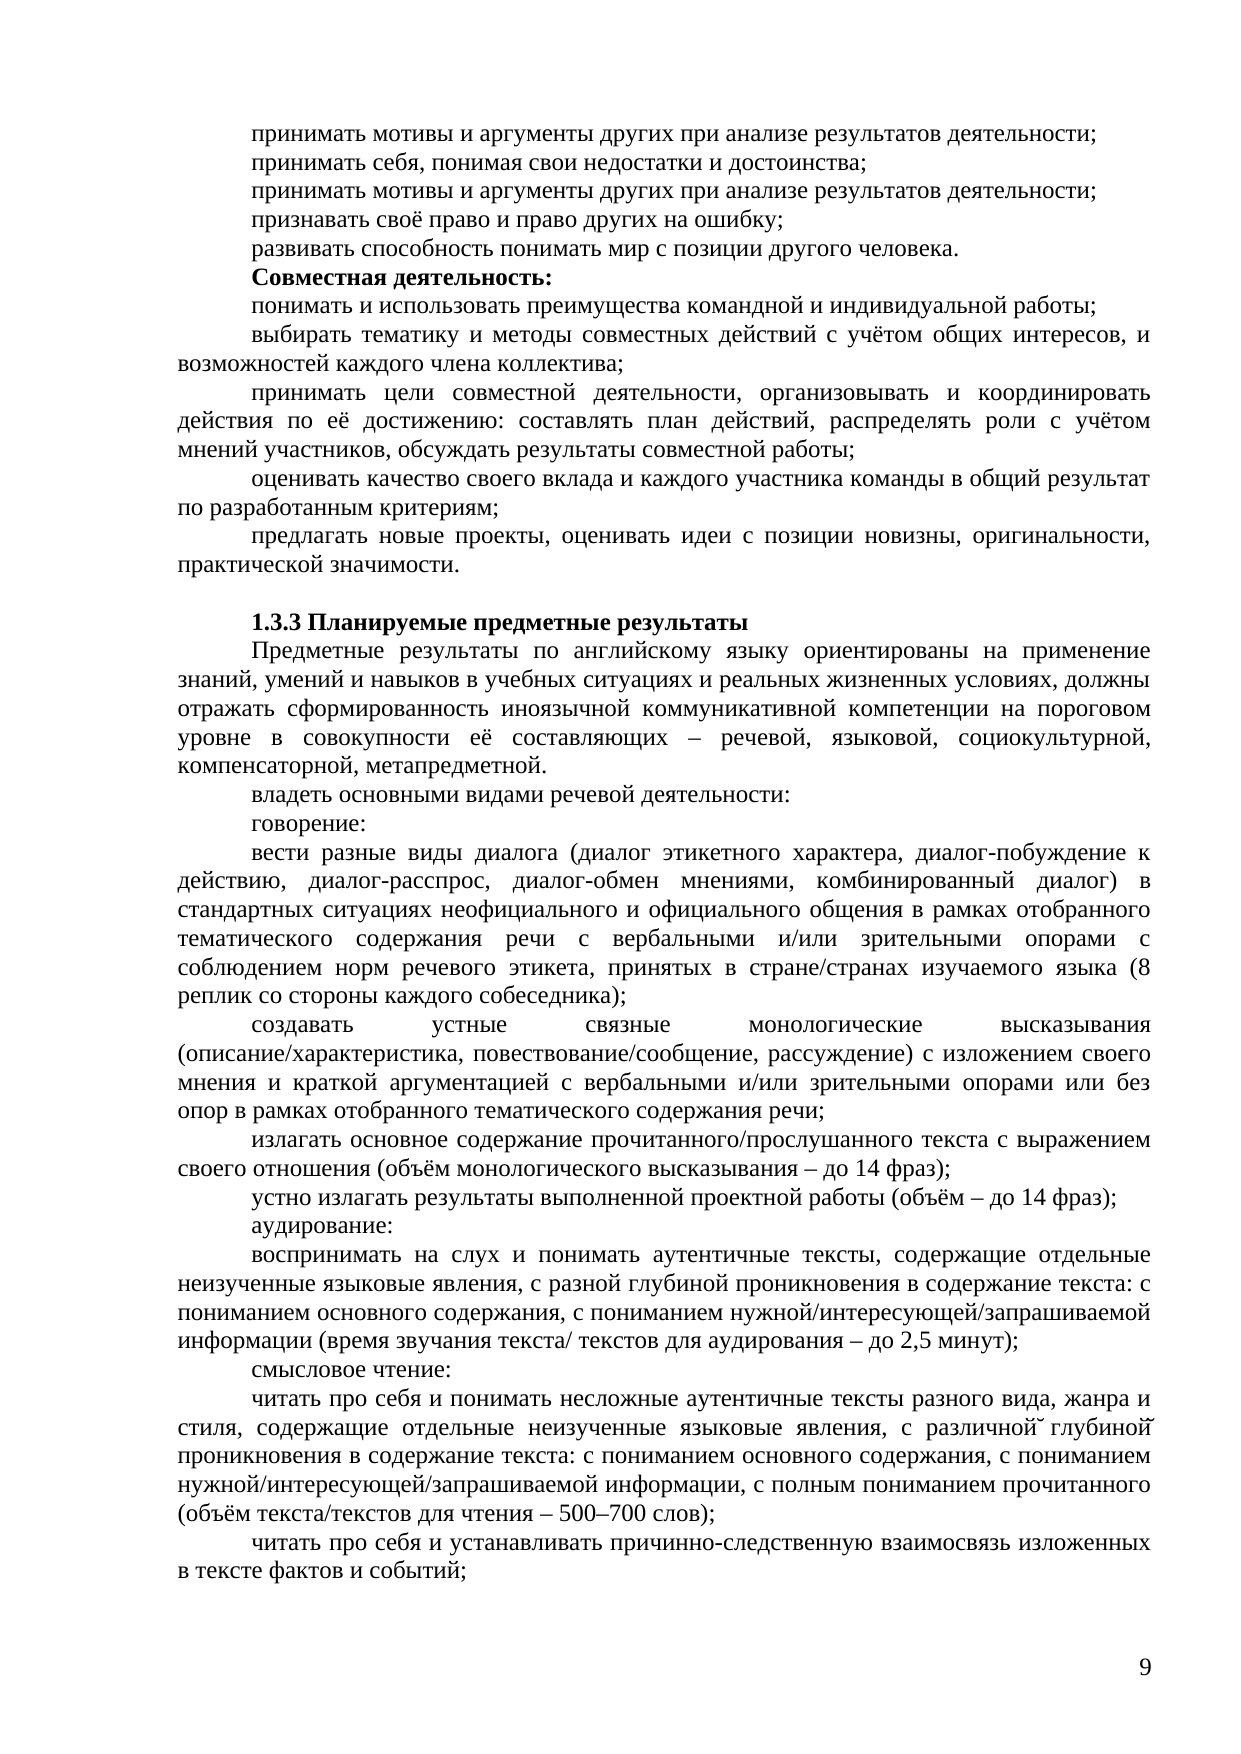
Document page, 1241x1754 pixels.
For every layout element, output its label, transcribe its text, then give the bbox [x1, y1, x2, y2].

text Предметные результаты по английскому языку ориентированы на применение знаний, умений и навыков в учебных ситуациях и реальных жизненных условиях, должны отражать сформированность иноязычной коммуникативной компетенции на пороговом уровне в совокупности её составляющих – речевой, языковой, социокультурной, компенсаторной, метапредметной. [177, 636, 1152, 779]
text смысловое чтение: [177, 1354, 1152, 1383]
text Совместная деятельность: [177, 262, 1152, 291]
text вести разные виды диалога (диалог этикетного характера, диалог-побуждение к действию, диалог-расспрос, диалог-обмен мнениями, комбинированный диалог) в стандартных ситуациях неофициального и официального общения в рамках отобранного тематического содержания речи с вербальными и/или зрительными опорами с соблюдением норм речевого этикета, принятых в стране/странах изучаемого языка (8 реплик со стороны каждого собеседника); [177, 837, 1152, 1009]
text принимать цели совместной деятельности, организовывать и координировать действия по её достижению: составлять план действий, распределять роли с учётом мнений участников, обсуждать результаты совместной работы; [177, 377, 1152, 463]
text читать про себя и устанавливать причинно-следственную взаимосвязь изложенных в тексте фактов и событий; [177, 1527, 1152, 1584]
text воспринимать на слух и понимать аутентичные тексты, содержащие отдельные неизученные языковые явления, с разной глубиной проникновения в содержание текста: с пониманием основного содержания, с пониманием нужной/интересующей/запрашиваемой информации (время звучания текста/ текстов для аудирования – до 2,5 минут); [177, 1239, 1152, 1354]
text аудирование: [177, 1211, 1152, 1239]
text излагать основное содержание прочитанного/прослушанного текста с выражением своего отношения (объём монологического высказывания – до 14 фраз); [177, 1124, 1152, 1182]
text владеть основными видами речевой деятельности: [177, 779, 1152, 808]
text принимать мотивы и аргументы других при анализе результатов деятельности; [177, 176, 1152, 204]
text понимать и использовать преимущества командной и индивидуальной работы; [177, 291, 1152, 319]
text устно излагать результаты выполненной проектной работы (объём – до 14 фраз); [177, 1182, 1152, 1211]
text признавать своё право и право других на ошибку; [177, 204, 1152, 233]
text оценивать качество своего вклада и каждого участника команды в общий результат по разработанным критериям; [177, 463, 1152, 521]
text читать про себя и понимать несложные аутентичные тексты разного вида, жанра и стиля, содержащие отдельные неизученные языковые явления, с различной̆ глубиной̆ проникновения в содержание текста: с пониманием основного содержания, с пониманием нужной/интересующей/запрашиваемой информации, с полным пониманием прочитанного (объём текста/текстов для чтения – 500–700 слов); [177, 1383, 1152, 1527]
text 1.3.3 Планируемые предметные результаты [177, 607, 1152, 636]
text принимать себя, понимая свои недостатки и достоинства; [177, 147, 1152, 176]
text создавать устные связные монологические высказывания (описание/характеристика, повествование/сообщение, рассуждение) с изложением своего мнения и краткой аргументацией с вербальными и/или зрительными опорами или без опор в рамках отобранного тематического содержания речи; [177, 1009, 1152, 1124]
text принимать мотивы и аргументы других при анализе результатов деятельности; [177, 118, 1152, 147]
text говорение: [177, 808, 1152, 837]
text выбирать тематику и методы совместных действий с учётом общих интересов, и возможностей каждого члена коллектива; [177, 319, 1152, 377]
text развивать способность понимать мир с позиции другого человека. [177, 233, 1152, 262]
text предлагать новые проекты, оценивать идеи с позиции новизны, оригинальности, практической значимости. [177, 521, 1152, 578]
